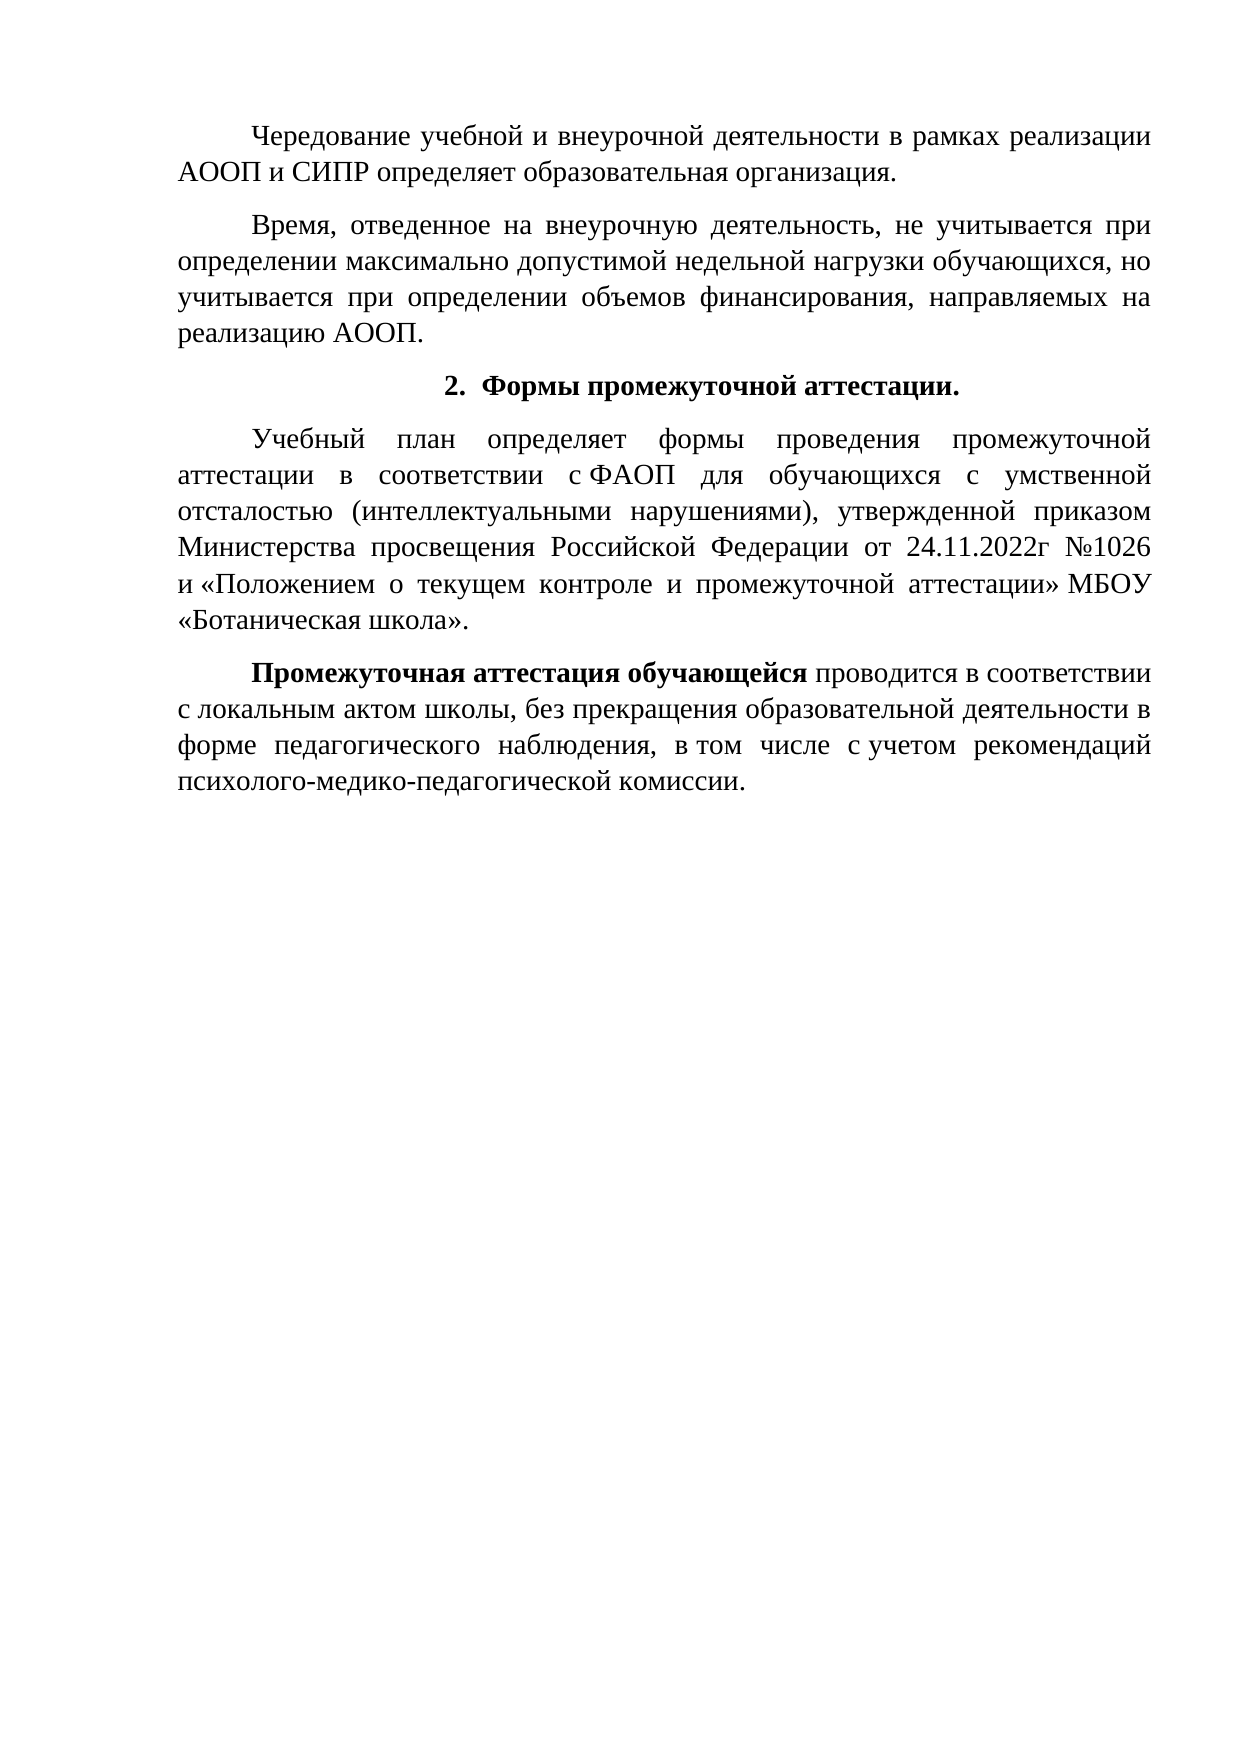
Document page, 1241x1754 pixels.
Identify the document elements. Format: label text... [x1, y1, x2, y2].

text Чередование учебной и внеурочной деятельности в рамках реализации АООП и СИПР определяет образовательная организация. [177, 118, 1152, 188]
text Время, отведенное на внеурочную деятельность, не учитывается при определении максимально допустимой недельной нагрузки обучающихся, но учитывается при определении объемов финансирования, направляемых на реализацию АООП. [177, 207, 1152, 349]
text Учебный план определяет формы проведения промежуточной аттестации в соответствии с ФАОП для обучающихся с умственной отсталостью (интеллектуальными нарушениями), утвержденной приказом Министерства просвещения Российской Федерации от 24.11.2022г №1026 и «Положением о текущем контроле и промежуточной аттестации» МБОУ «Ботаническая школа». [177, 421, 1152, 635]
list Формы промежуточной аттестации. [252, 368, 1152, 402]
text Промежуточная аттестация обучающейся проводится в соответствии с локальным актом школы, без прекращения образовательной деятельности в форме педагогического наблюдения, в том числе с учетом рекомендаций психолого-медико-педагогической комиссии. [177, 655, 1152, 797]
